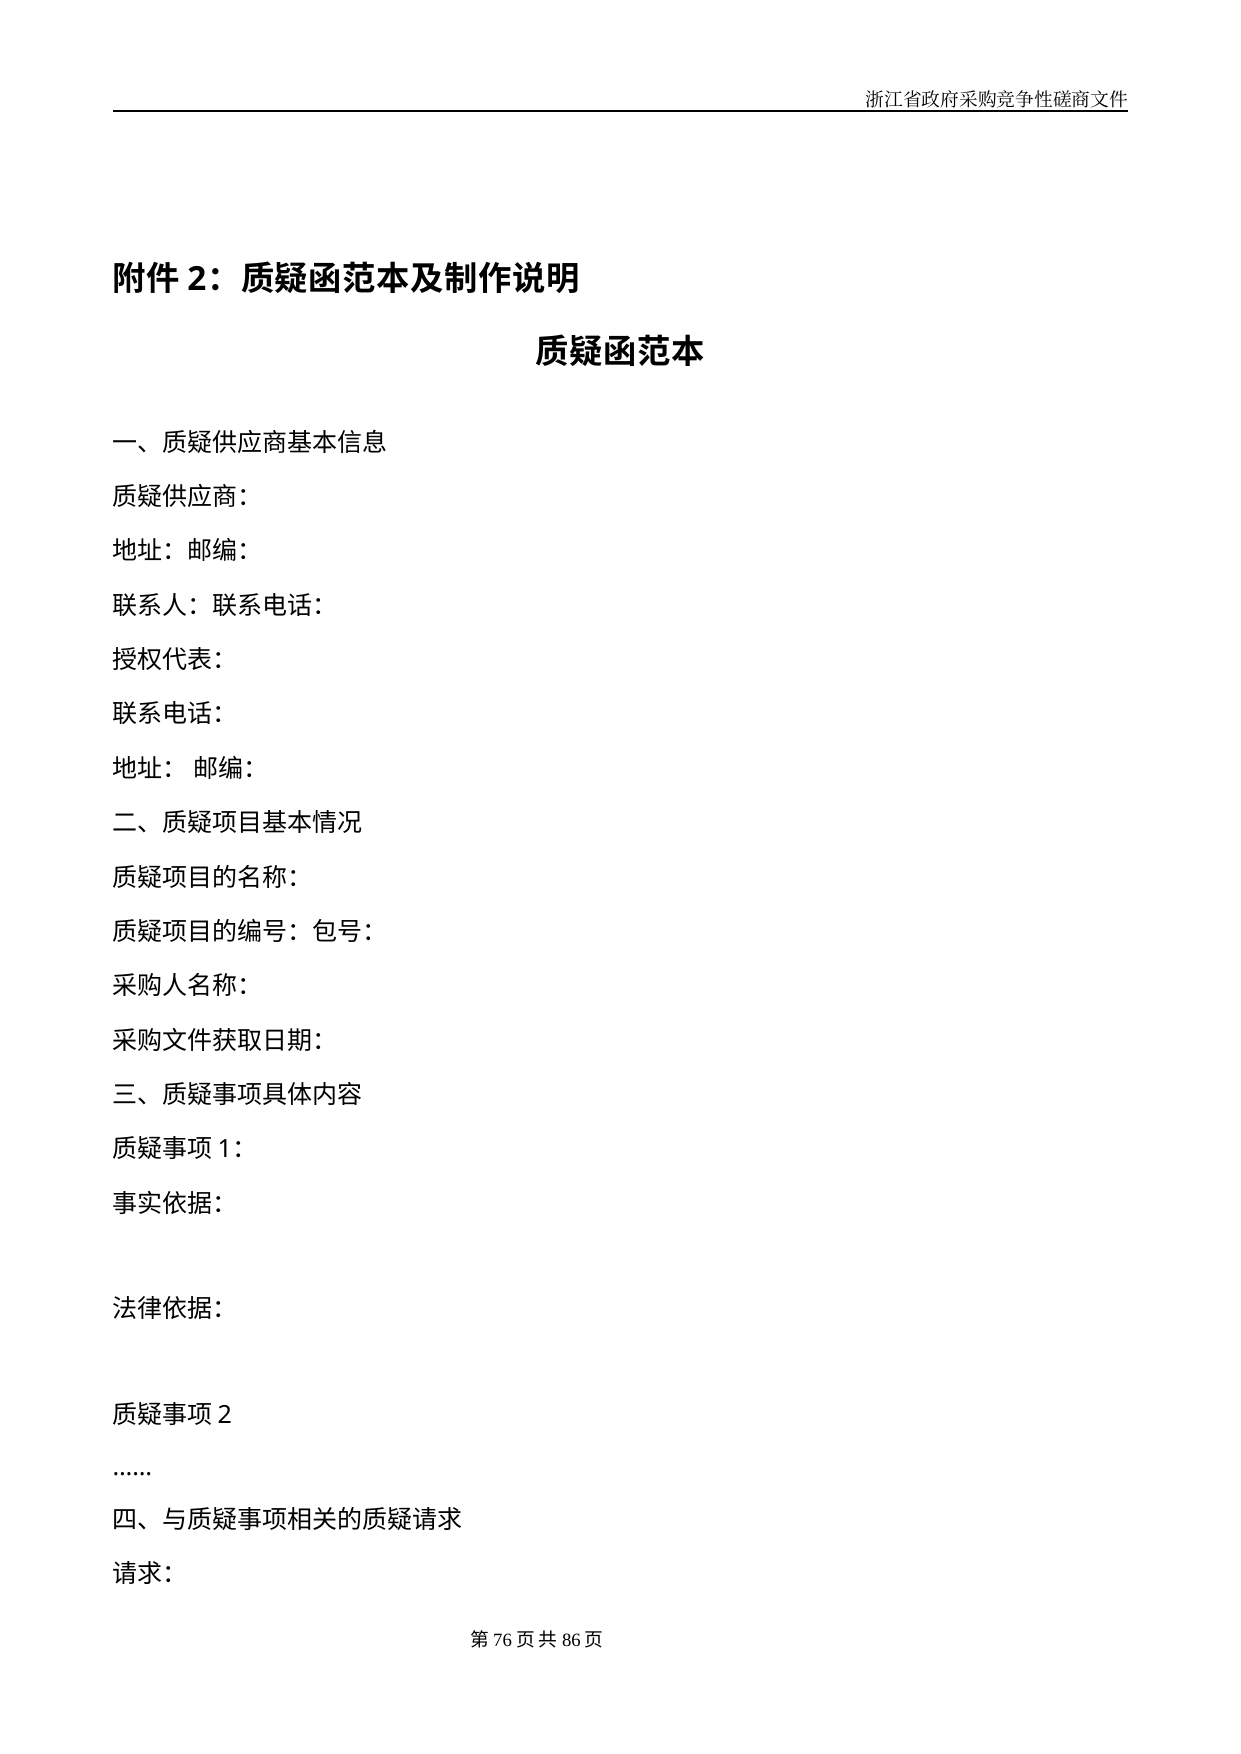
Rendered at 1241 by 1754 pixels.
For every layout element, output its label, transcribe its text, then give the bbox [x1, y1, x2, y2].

text 质疑事项2 [112, 1394, 1128, 1430]
text 质疑项目的名称： [112, 857, 1128, 893]
text 法律依据： [112, 1289, 1128, 1325]
text 事实依据： [112, 1183, 1128, 1219]
text 地址： 邮编： [112, 748, 1128, 784]
text 质疑项目的编号：包号： [112, 911, 1128, 948]
text 联系电话： [112, 694, 1128, 730]
text 质疑供应商： [112, 476, 1128, 513]
text 三、质疑事项具体内容 [112, 1074, 1128, 1111]
text 质疑函范本 [112, 325, 1128, 373]
text 采购人名称： [112, 966, 1128, 1002]
text 联系人：联系电话： [112, 585, 1128, 621]
text 请求： [112, 1554, 1128, 1590]
text 一、质疑供应商基本信息 [112, 422, 1128, 458]
text …… [112, 1448, 1128, 1482]
text 二、质疑项目基本情况 [112, 803, 1128, 839]
text 附件2：质疑函范本及制作说明 [112, 252, 1128, 301]
text 质疑事项1： [112, 1129, 1128, 1165]
text 采购文件获取日期： [112, 1020, 1128, 1056]
text 授权代表： [112, 639, 1128, 676]
text 地址：邮编： [112, 531, 1128, 567]
text 四、与质疑事项相关的质疑请求 [112, 1499, 1128, 1536]
